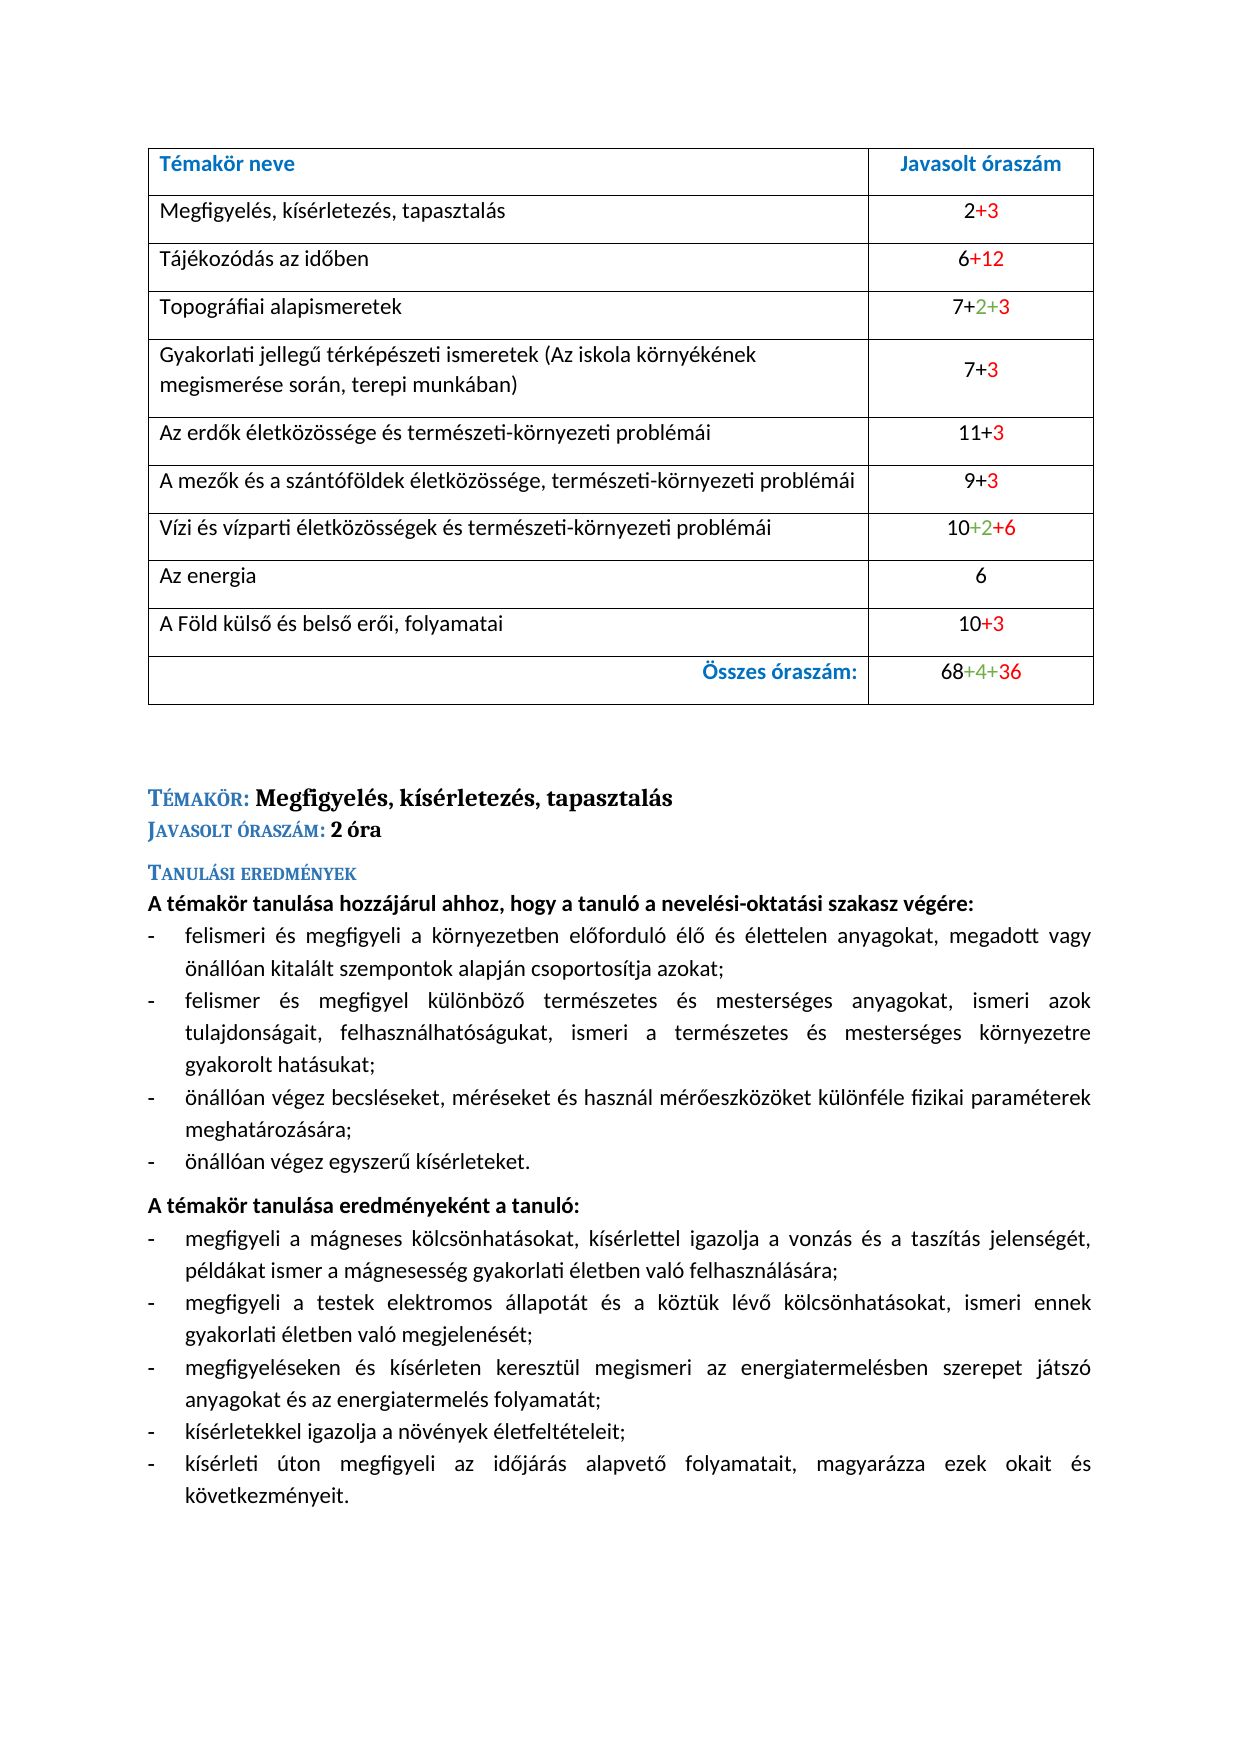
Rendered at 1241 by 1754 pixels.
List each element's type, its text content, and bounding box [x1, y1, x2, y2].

list kísérletekkel igazolja a növények életfeltételeit; [148, 1417, 1093, 1445]
list kísérleti úton megfigyeli az időjárás alapvető folyamatait, magyarázza ezek okait és következményeit. [148, 1449, 1093, 1509]
text Témakör: Megfigyelés, kísérletezés, tapasztalás [148, 783, 1093, 812]
table_cell 9+3 [869, 466, 1093, 512]
table_cell A Föld külső és belső erői, folyamatai [149, 609, 868, 656]
table_cell 7+3 [869, 340, 1093, 417]
table_cell 11+3 [869, 418, 1093, 465]
table_cell 10+3 [869, 609, 1093, 656]
list megfigyeli a mágneses kölcsönhatásokat, kísérlettel igazolja a vonzás és a taszítás jelenségét, példákat ismer a mágnesesség gyakorlati életben való felhasználására; [148, 1224, 1093, 1284]
table_cell A mezők és a szántóföldek életközössége, természeti-környezeti problémái [149, 466, 868, 512]
table_cell 6+12 [869, 244, 1093, 291]
table_cell Topográfiai alapismeretek [149, 292, 868, 339]
text A témakör tanulása hozzájárul ahhoz, hogy a tanuló a nevelési-oktatási szakasz végére: [148, 889, 1093, 917]
list felismeri és megfigyeli a környezetben előforduló élő és élettelen anyagokat, megadott vagy önállóan kitalált szempontok alapján csoportosítja azokat; [148, 922, 1093, 982]
table_header Javasolt óraszám [869, 149, 1093, 195]
table_cell 10+2+6 [869, 514, 1093, 560]
table_cell 2+3 [869, 196, 1093, 243]
list felismer és megfigyel különböző természetes és mesterséges anyagokat, ismeri azok tulajdonságait, felhasználhatóságukat, ismeri a természetes és mesterséges környezetre gyakorolt hatásukat; [148, 986, 1093, 1078]
table_cell Az erdők életközössége és természeti-környezeti problémái [149, 418, 868, 465]
table_cell 68+4+36 [869, 657, 1093, 704]
table_cell Összes óraszám: [149, 657, 868, 704]
table_cell Vízi és vízparti életközösségek és természeti-környezeti problémái [149, 514, 868, 560]
text Javasolt óraszám: 2 óra [148, 817, 1093, 843]
list önállóan végez becsléseket, méréseket és használ mérőeszközöket különféle fizikai paraméterek meghatározására; [148, 1083, 1093, 1143]
table_cell 7+2+3 [869, 292, 1093, 339]
table_header Témakör neve [149, 149, 868, 195]
table_cell Megfigyelés, kísérletezés, tapasztalás [149, 196, 868, 243]
list önállóan végez egyszerű kísérleteket. [148, 1147, 1093, 1175]
table_cell Az energia [149, 561, 868, 608]
table_cell Tájékozódás az időben [149, 244, 868, 291]
table_cell 6 [869, 561, 1093, 608]
table_cell Gyakorlati jellegű térképészeti ismeretek (Az iskola környékének megismerése során, terepi munkában) [149, 340, 868, 417]
text A témakör tanulása eredményeként a tanuló: [148, 1192, 1093, 1220]
list megfigyeli a testek elektromos állapotát és a köztük lévő kölcsönhatásokat, ismeri ennek gyakorlati életben való megjelenését; [148, 1288, 1093, 1348]
text Tanulási eredmények [148, 859, 1093, 886]
list megfigyeléseken és kísérleten keresztül megismeri az energiatermelésben szerepet játszó anyagokat és az energiatermelés folyamatát; [148, 1353, 1093, 1413]
